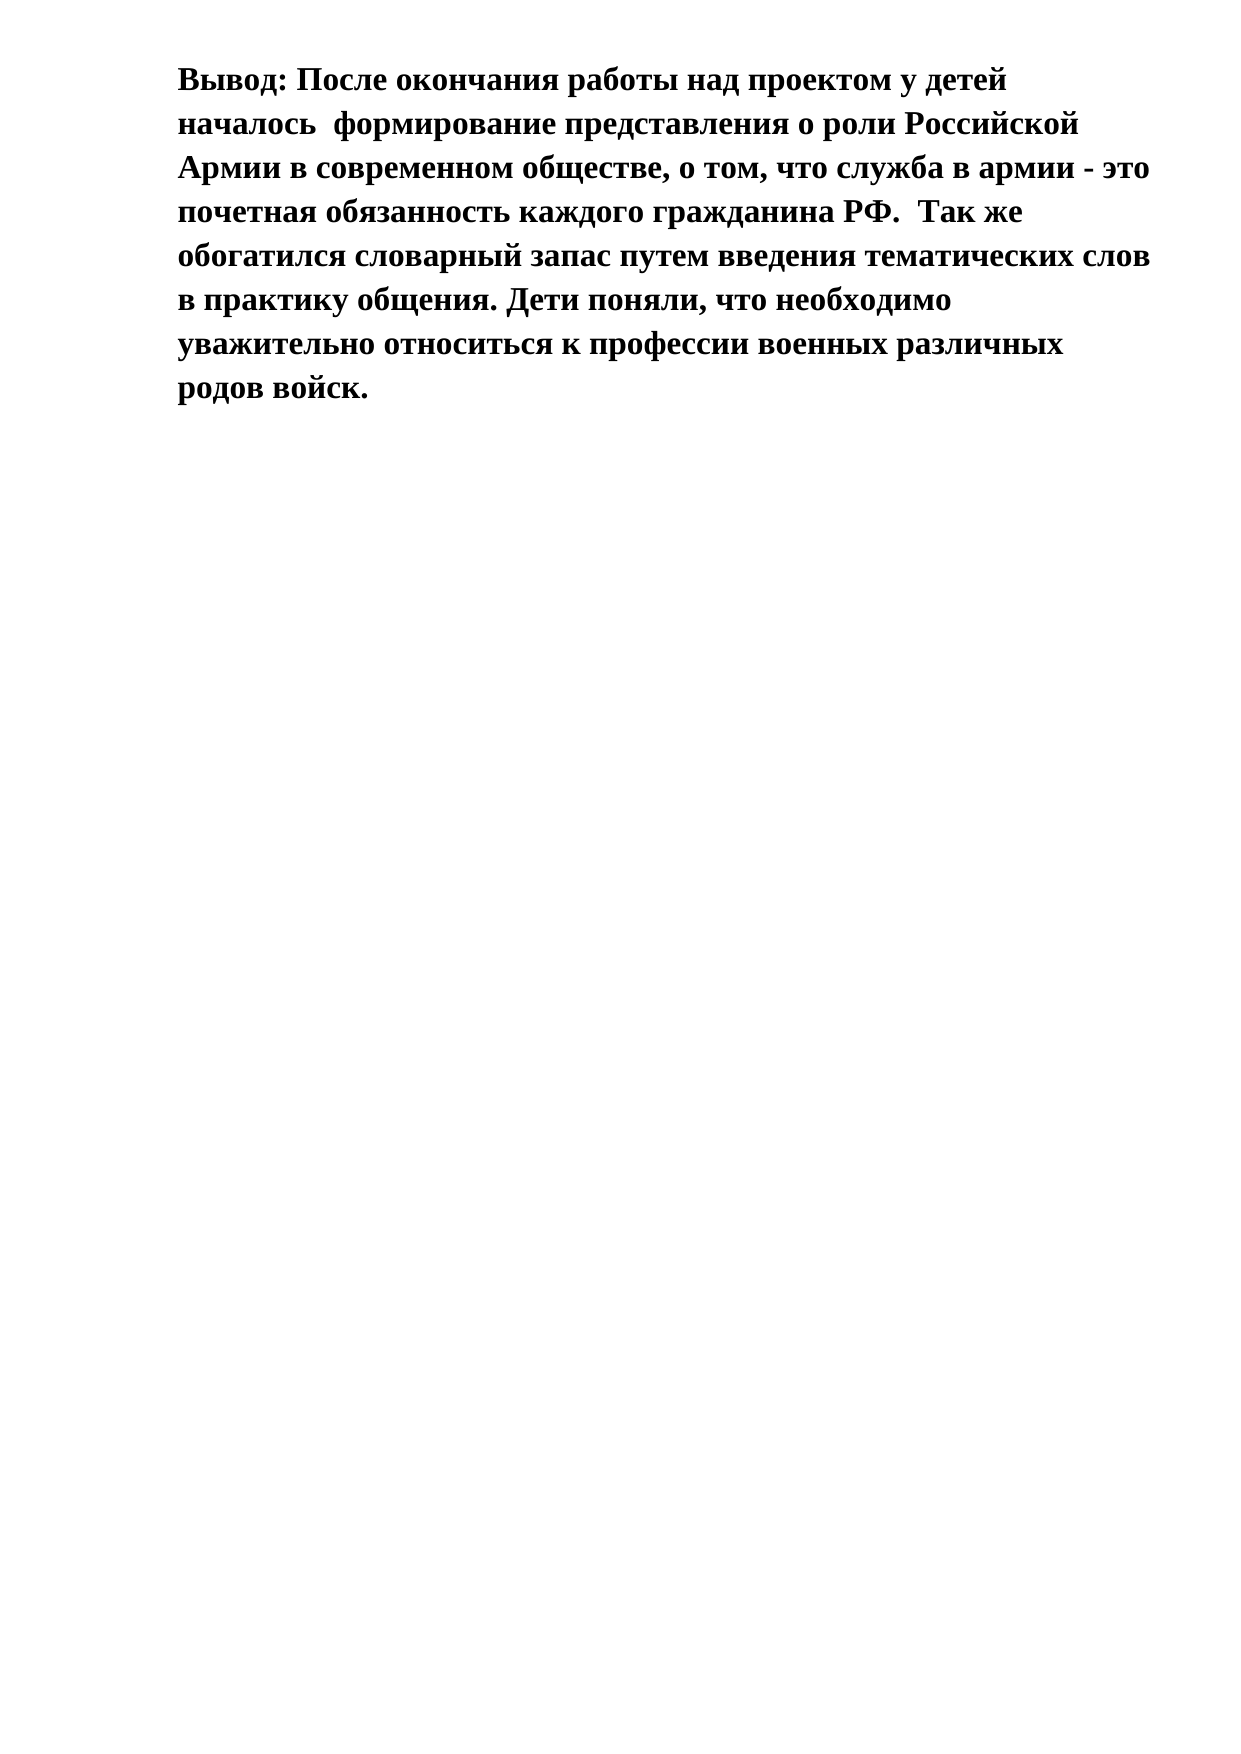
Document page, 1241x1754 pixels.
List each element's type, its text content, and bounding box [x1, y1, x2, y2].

text Вывод: После окончания работы над проектом у детей началось формирование представления о роли Российской Армии в современном обществе, о том, что служба в армии - это почетная обязанность каждого гражданина РФ. Так же обогатился словарный запас путем введения тематических слов в практику общения. Дети поняли, что необходимо уважительно относиться к профессии военных различных родов войск. [177, 59, 1152, 406]
